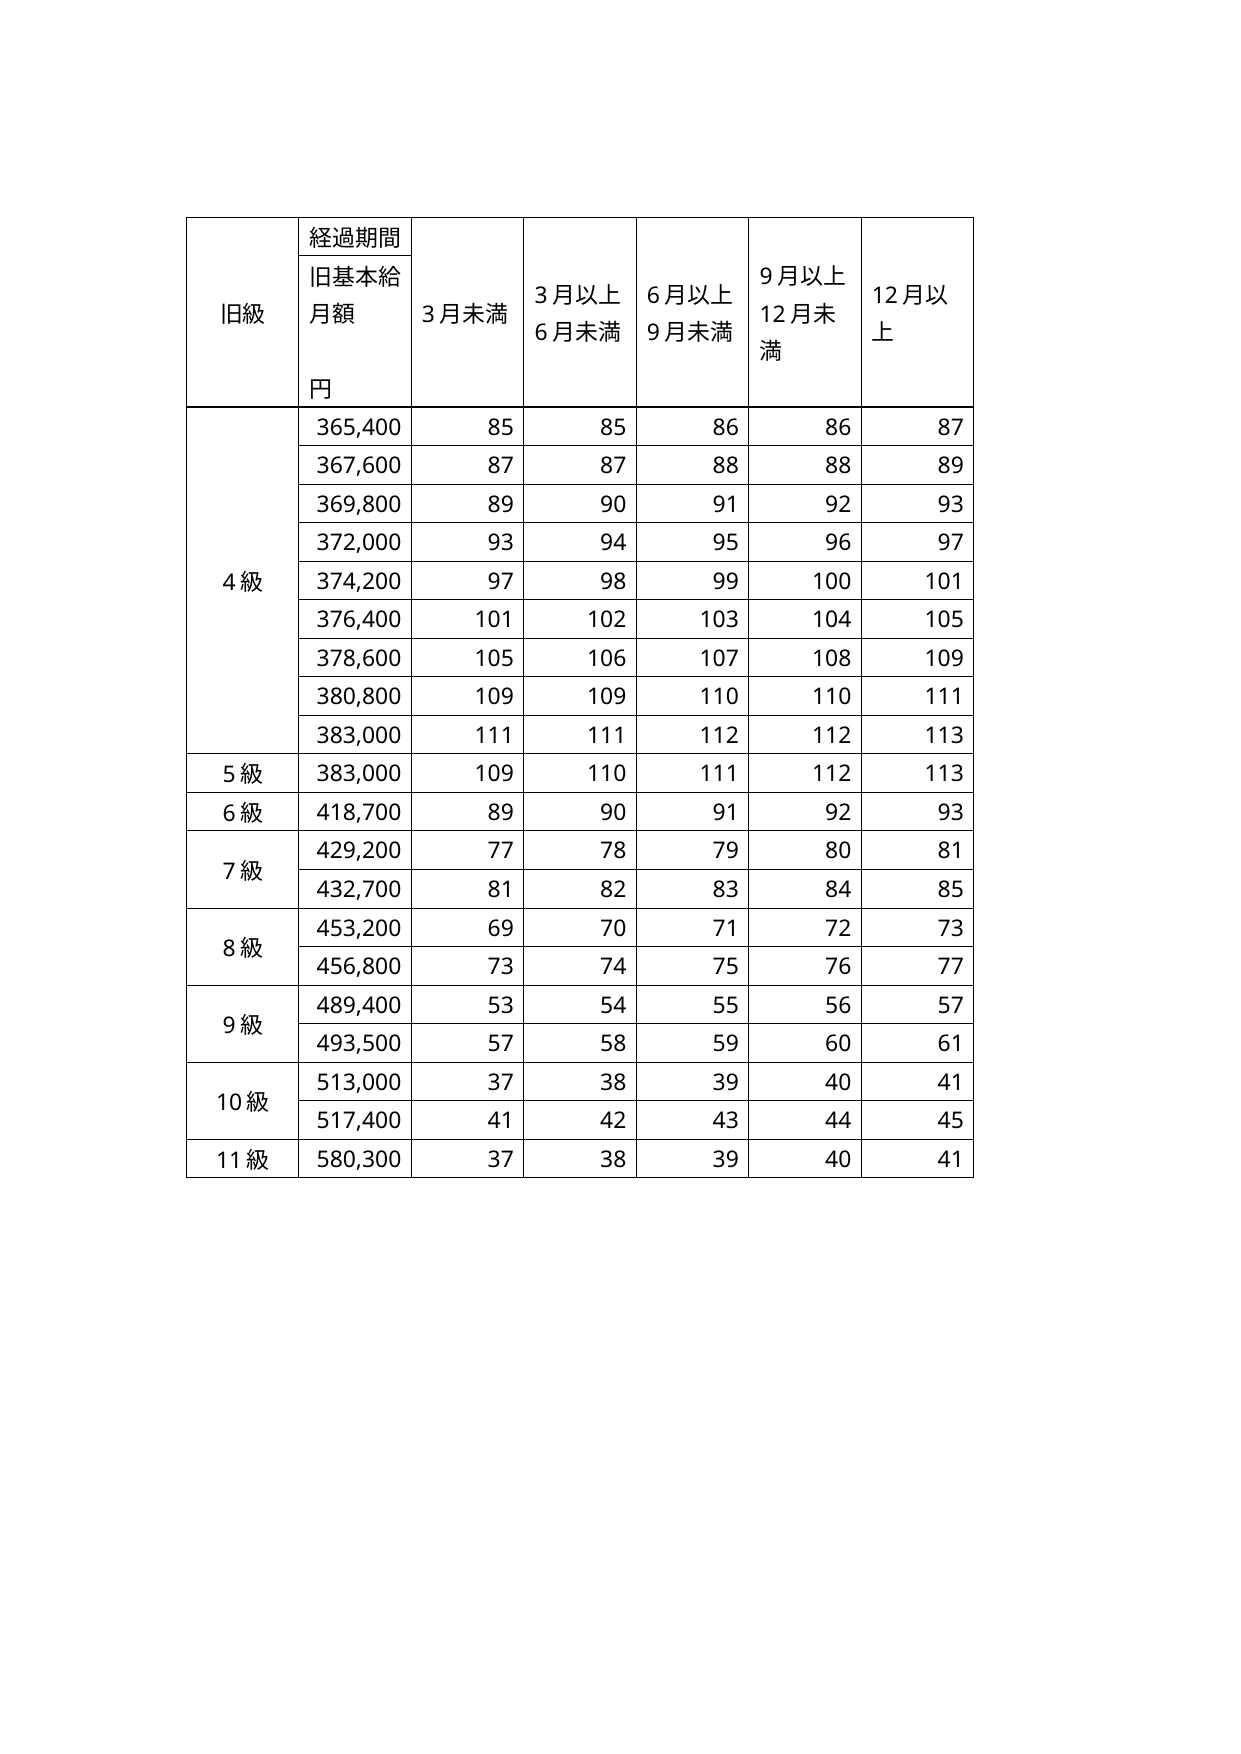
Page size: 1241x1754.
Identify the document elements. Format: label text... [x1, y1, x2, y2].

table_cell 101 [412, 600, 523, 638]
table_cell 88 [749, 446, 861, 483]
table_cell 82 [524, 870, 636, 907]
table_cell 112 [749, 716, 861, 753]
table_cell 85 [412, 408, 523, 445]
table_cell 109 [524, 677, 636, 715]
table_cell 376,400 [299, 600, 411, 638]
table_cell 108 [749, 639, 861, 676]
table_cell 90 [524, 793, 636, 830]
table_cell 92 [749, 485, 861, 522]
table_cell 99 [637, 562, 748, 599]
table_cell 102 [524, 600, 636, 638]
table_cell 110 [637, 677, 748, 715]
table_cell 38 [524, 1063, 636, 1100]
table_cell 76 [749, 947, 861, 984]
table_header 3月以上6月未満 [524, 218, 636, 406]
table_cell 81 [412, 870, 523, 907]
table_header 3月未満 [412, 218, 523, 406]
table_cell 44 [749, 1101, 861, 1139]
table_cell 88 [637, 446, 748, 483]
table_cell 旧基本給月額 円 [299, 256, 411, 406]
table_cell 453,200 [299, 909, 411, 946]
table_cell 107 [637, 639, 748, 676]
table_cell 109 [412, 754, 523, 792]
table_cell 106 [524, 639, 636, 676]
table_header 経過期間 [299, 218, 411, 255]
table_cell 89 [412, 793, 523, 830]
table_cell 41 [412, 1101, 523, 1139]
table_cell 5級 [187, 754, 298, 792]
table_cell 73 [412, 947, 523, 984]
table_cell 81 [862, 831, 973, 869]
table_cell 71 [637, 909, 748, 946]
table_cell 79 [637, 831, 748, 869]
table_cell 365,400 [299, 408, 411, 445]
table_cell 83 [637, 870, 748, 907]
table_cell 432,700 [299, 870, 411, 907]
table_cell 41 [862, 1063, 973, 1100]
table_cell 489,400 [299, 986, 411, 1023]
table_cell 113 [862, 754, 973, 792]
table_cell 111 [524, 716, 636, 753]
table_cell 39 [637, 1140, 748, 1177]
table_cell 110 [524, 754, 636, 792]
table_cell 56 [749, 986, 861, 1023]
table_cell 87 [862, 408, 973, 445]
table_cell 87 [524, 446, 636, 483]
table_cell 43 [637, 1101, 748, 1139]
table_cell 112 [749, 754, 861, 792]
table_cell 111 [637, 754, 748, 792]
table_cell 85 [524, 408, 636, 445]
table_cell 84 [749, 870, 861, 907]
table_cell 9級 [187, 986, 298, 1062]
table_cell 380,800 [299, 677, 411, 715]
table_cell 367,600 [299, 446, 411, 483]
table_header 9月以上12月未満 [749, 218, 861, 406]
table_cell 73 [862, 909, 973, 946]
table_cell 75 [637, 947, 748, 984]
table_header 6月以上9月未満 [637, 218, 748, 406]
table_header 12月以上 [862, 218, 973, 406]
table_cell 383,000 [299, 754, 411, 792]
table_cell 97 [412, 562, 523, 599]
table_cell 378,600 [299, 639, 411, 676]
table_cell 77 [862, 947, 973, 984]
table_header 旧級 [187, 218, 298, 406]
table_cell 89 [862, 446, 973, 483]
table_cell 77 [412, 831, 523, 869]
table_cell 105 [862, 600, 973, 638]
table_cell 61 [862, 1024, 973, 1062]
table_cell 93 [862, 485, 973, 522]
table_cell 517,400 [299, 1101, 411, 1139]
table_cell 110 [749, 677, 861, 715]
table_cell 513,000 [299, 1063, 411, 1100]
table_cell 37 [412, 1140, 523, 1177]
table_cell 45 [862, 1101, 973, 1139]
table_cell 8級 [187, 909, 298, 984]
table_cell 57 [412, 1024, 523, 1062]
table_cell 101 [862, 562, 973, 599]
table_cell 7級 [187, 831, 298, 907]
table_cell 456,800 [299, 947, 411, 984]
table_cell 41 [862, 1140, 973, 1177]
table_cell 429,200 [299, 831, 411, 869]
table_cell 60 [749, 1024, 861, 1062]
table_cell 78 [524, 831, 636, 869]
table_cell 39 [637, 1063, 748, 1100]
table_cell 85 [862, 870, 973, 907]
table_cell 72 [749, 909, 861, 946]
table_cell 42 [524, 1101, 636, 1139]
table_cell 40 [749, 1140, 861, 1177]
table_cell 111 [412, 716, 523, 753]
table_cell 96 [749, 523, 861, 561]
table_cell 98 [524, 562, 636, 599]
table_cell 87 [412, 446, 523, 483]
table_cell 55 [637, 986, 748, 1023]
table_cell 69 [412, 909, 523, 946]
table_cell 93 [862, 793, 973, 830]
table_cell 109 [412, 677, 523, 715]
table_cell 53 [412, 986, 523, 1023]
table_cell 6級 [187, 793, 298, 830]
table_cell 93 [412, 523, 523, 561]
table_cell 86 [749, 408, 861, 445]
table_cell 95 [637, 523, 748, 561]
table_cell 70 [524, 909, 636, 946]
table_cell 100 [749, 562, 861, 599]
table_cell 493,500 [299, 1024, 411, 1062]
table_cell 90 [524, 485, 636, 522]
table_cell 58 [524, 1024, 636, 1062]
table_cell 91 [637, 485, 748, 522]
table_cell 57 [862, 986, 973, 1023]
table_cell 54 [524, 986, 636, 1023]
table_cell 97 [862, 523, 973, 561]
table_cell 418,700 [299, 793, 411, 830]
table_cell 103 [637, 600, 748, 638]
table_cell 111 [862, 677, 973, 715]
table_cell 372,000 [299, 523, 411, 561]
table_cell 109 [862, 639, 973, 676]
table_cell 74 [524, 947, 636, 984]
table_cell 112 [637, 716, 748, 753]
table_cell 4級 [187, 408, 298, 753]
table_cell 369,800 [299, 485, 411, 522]
table_cell 105 [412, 639, 523, 676]
table_cell 374,200 [299, 562, 411, 599]
table_cell 11級 [187, 1140, 298, 1177]
table_cell 59 [637, 1024, 748, 1062]
table_cell 383,000 [299, 716, 411, 753]
table_cell 38 [524, 1140, 636, 1177]
table_cell 80 [749, 831, 861, 869]
table_cell 113 [862, 716, 973, 753]
table_cell 94 [524, 523, 636, 561]
table_cell 104 [749, 600, 861, 638]
table_cell 580,300 [299, 1140, 411, 1177]
table_cell 37 [412, 1063, 523, 1100]
table_cell 91 [637, 793, 748, 830]
table_cell 89 [412, 485, 523, 522]
table_cell 10級 [187, 1063, 298, 1139]
table_cell 40 [749, 1063, 861, 1100]
table_cell 92 [749, 793, 861, 830]
table_cell 86 [637, 408, 748, 445]
